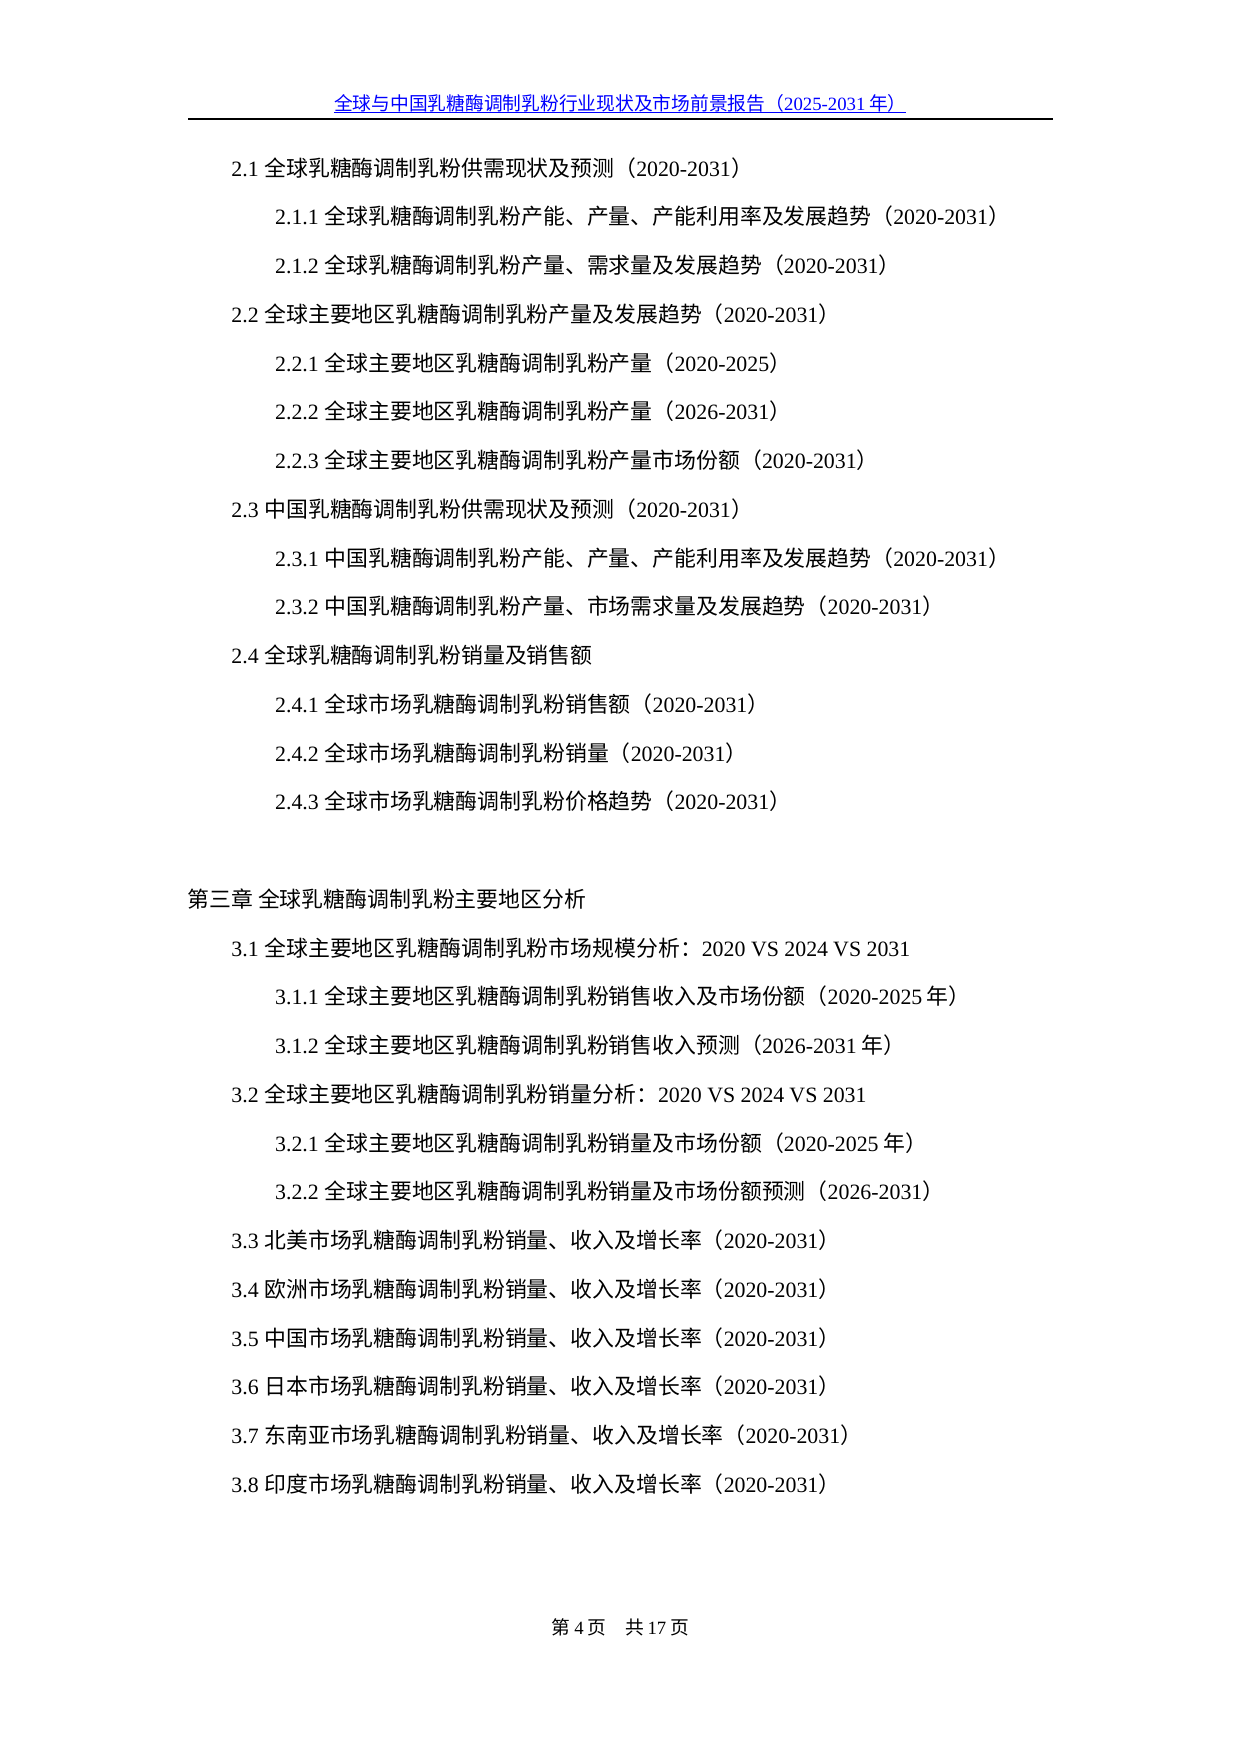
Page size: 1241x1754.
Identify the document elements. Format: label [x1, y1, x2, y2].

text [187, 150, 1053, 1499]
